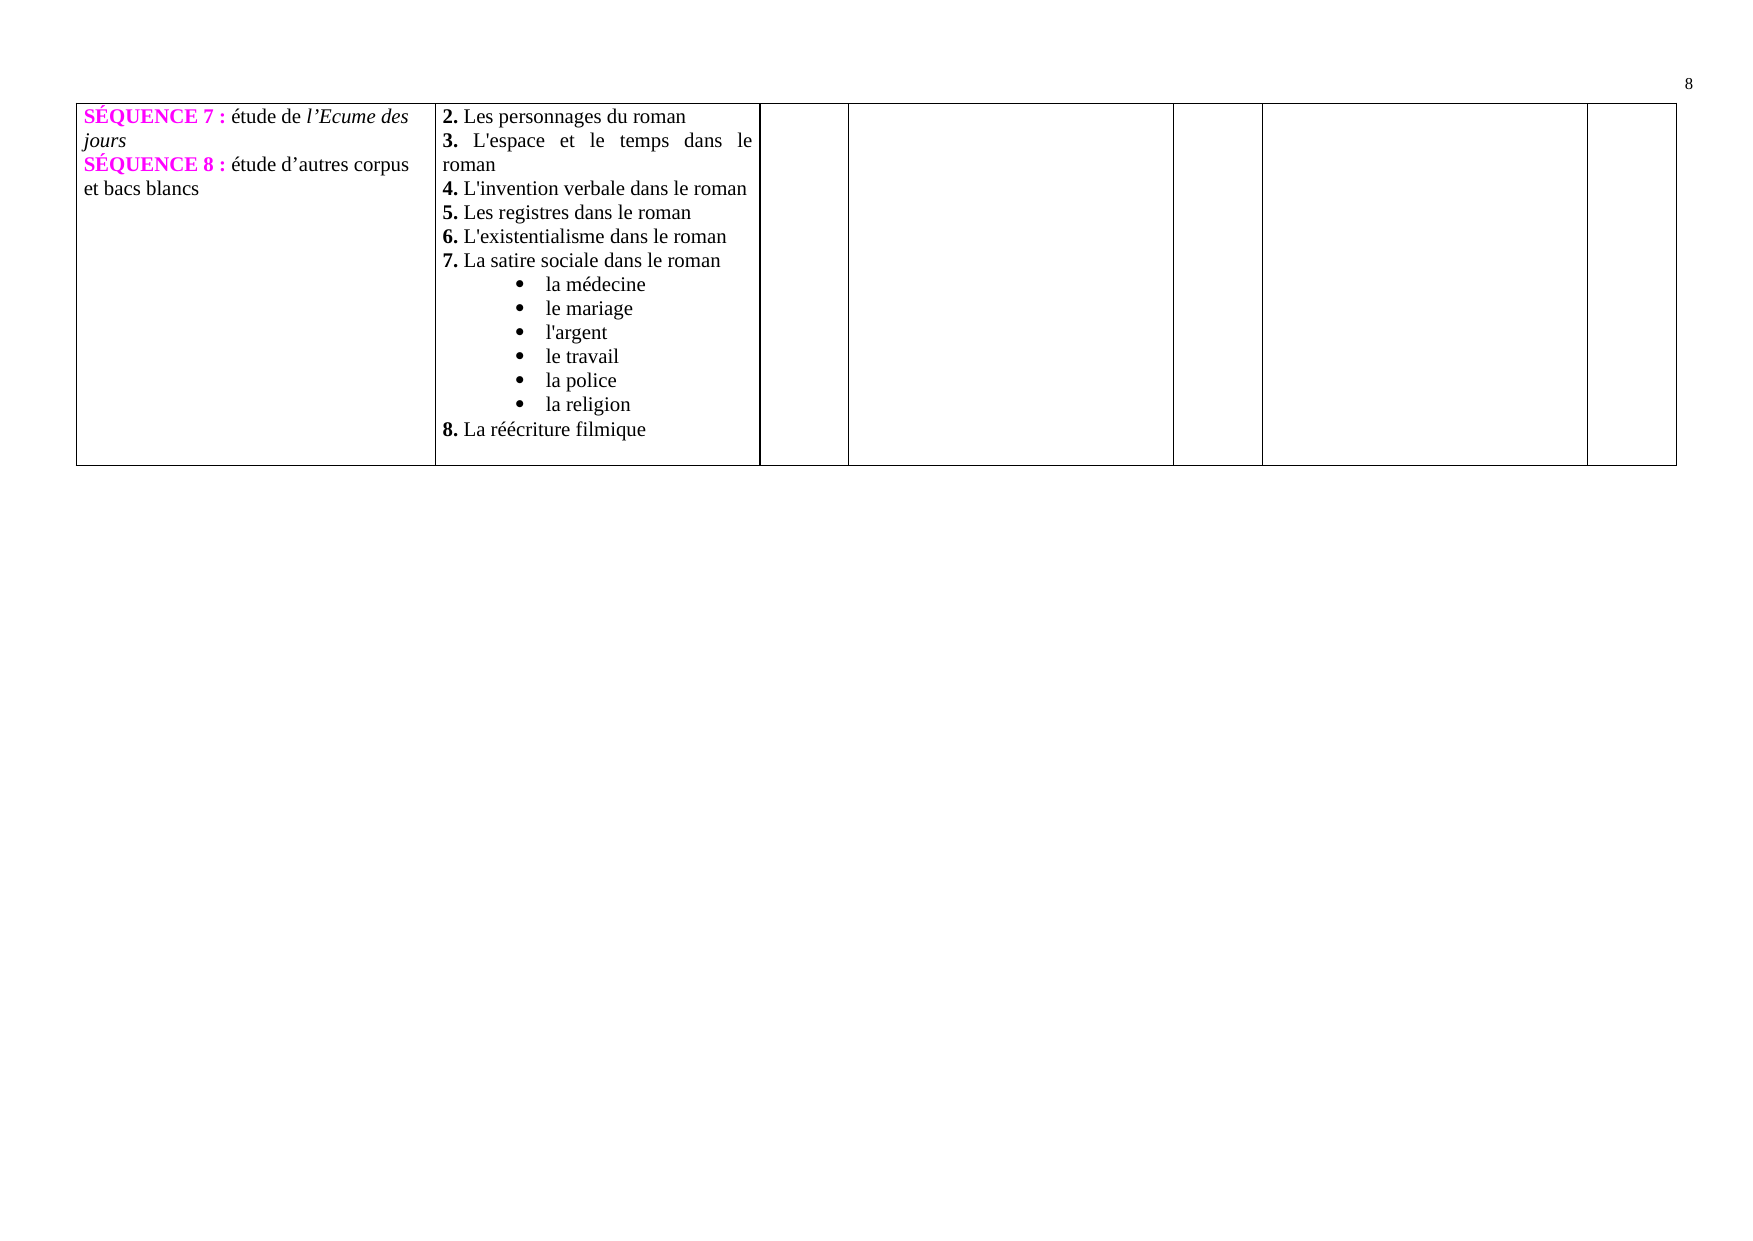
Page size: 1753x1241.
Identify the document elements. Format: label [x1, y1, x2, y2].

table_cell [436, 104, 759, 464]
table_cell [77, 104, 435, 464]
table_cell [1588, 104, 1676, 464]
table_cell [1174, 104, 1262, 464]
table_cell [1263, 104, 1587, 464]
table_cell [849, 104, 1173, 464]
table_cell [761, 104, 848, 464]
